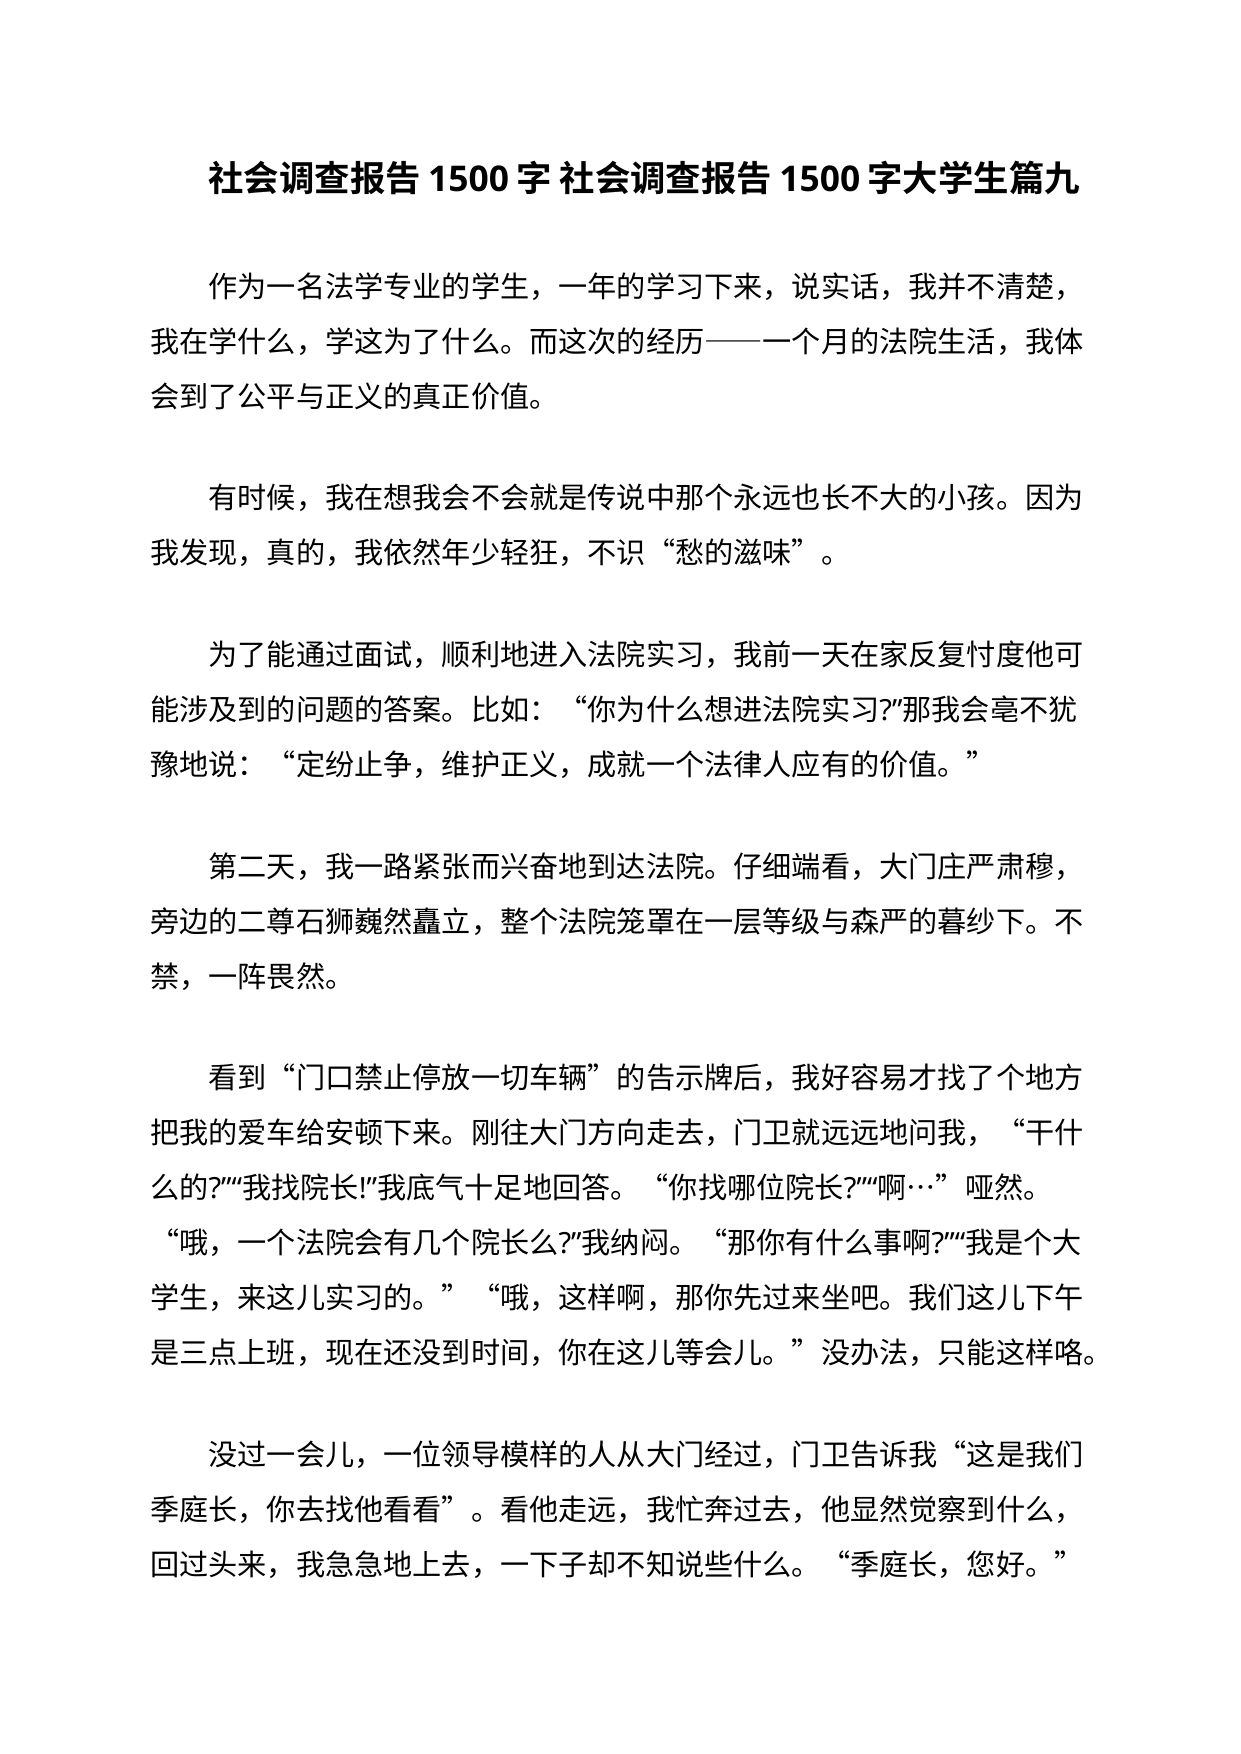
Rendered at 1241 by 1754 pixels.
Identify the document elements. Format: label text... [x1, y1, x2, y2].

text 看到“门口禁止停放一切车辆”的告示牌后，我好容易才找了个地方把我的爱车给安顿下来。刚往大门方向走去，门卫就远远地问我，“干什么的?”“我找院长!”我底气十足地回答。“你找哪位院长?”“啊…”哑然。“哦，一个法院会有几个院长么?”我纳闷。“那你有什么事啊?”“我是个大学生，来这儿实习的。”“哦，这样啊，那你先过来坐吧。我们这儿下午是三点上班，现在还没到时间，你在这儿等会儿。”没办法，只能这样咯。 [150, 1055, 1090, 1372]
text 有时候，我在想我会不会就是传说中那个永远也长不大的小孩。因为我发现，真的，我依然年少轻狂，不识“愁的滋味”。 [150, 475, 1090, 572]
text 第二天，我一路紧张而兴奋地到达法院。仔细端看，大门庄严肃穆，旁边的二尊石狮巍然矗立，整个法院笼罩在一层等级与森严的暮纱下。不禁，一阵畏然。 [150, 843, 1090, 996]
text 作为一名法学专业的学生，一年的学习下来，说实话，我并不清楚，我在学什么，学这为了什么。而这次的经历——一个月的法院生活，我体会到了公平与正义的真正价值。 [150, 263, 1090, 416]
text 社会调查报告1500字 社会调查报告1500字大学生篇九 [150, 150, 1090, 201]
text 为了能通过面试，顺利地进入法院实习，我前一天在家反复忖度他可能涉及到的问题的答案。比如：“你为什么想进法院实习?”那我会亳不犹豫地说：“定纷止争，维护正义，成就一个法律人应有的价值。” [150, 632, 1090, 784]
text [150, 1431, 1090, 1583]
